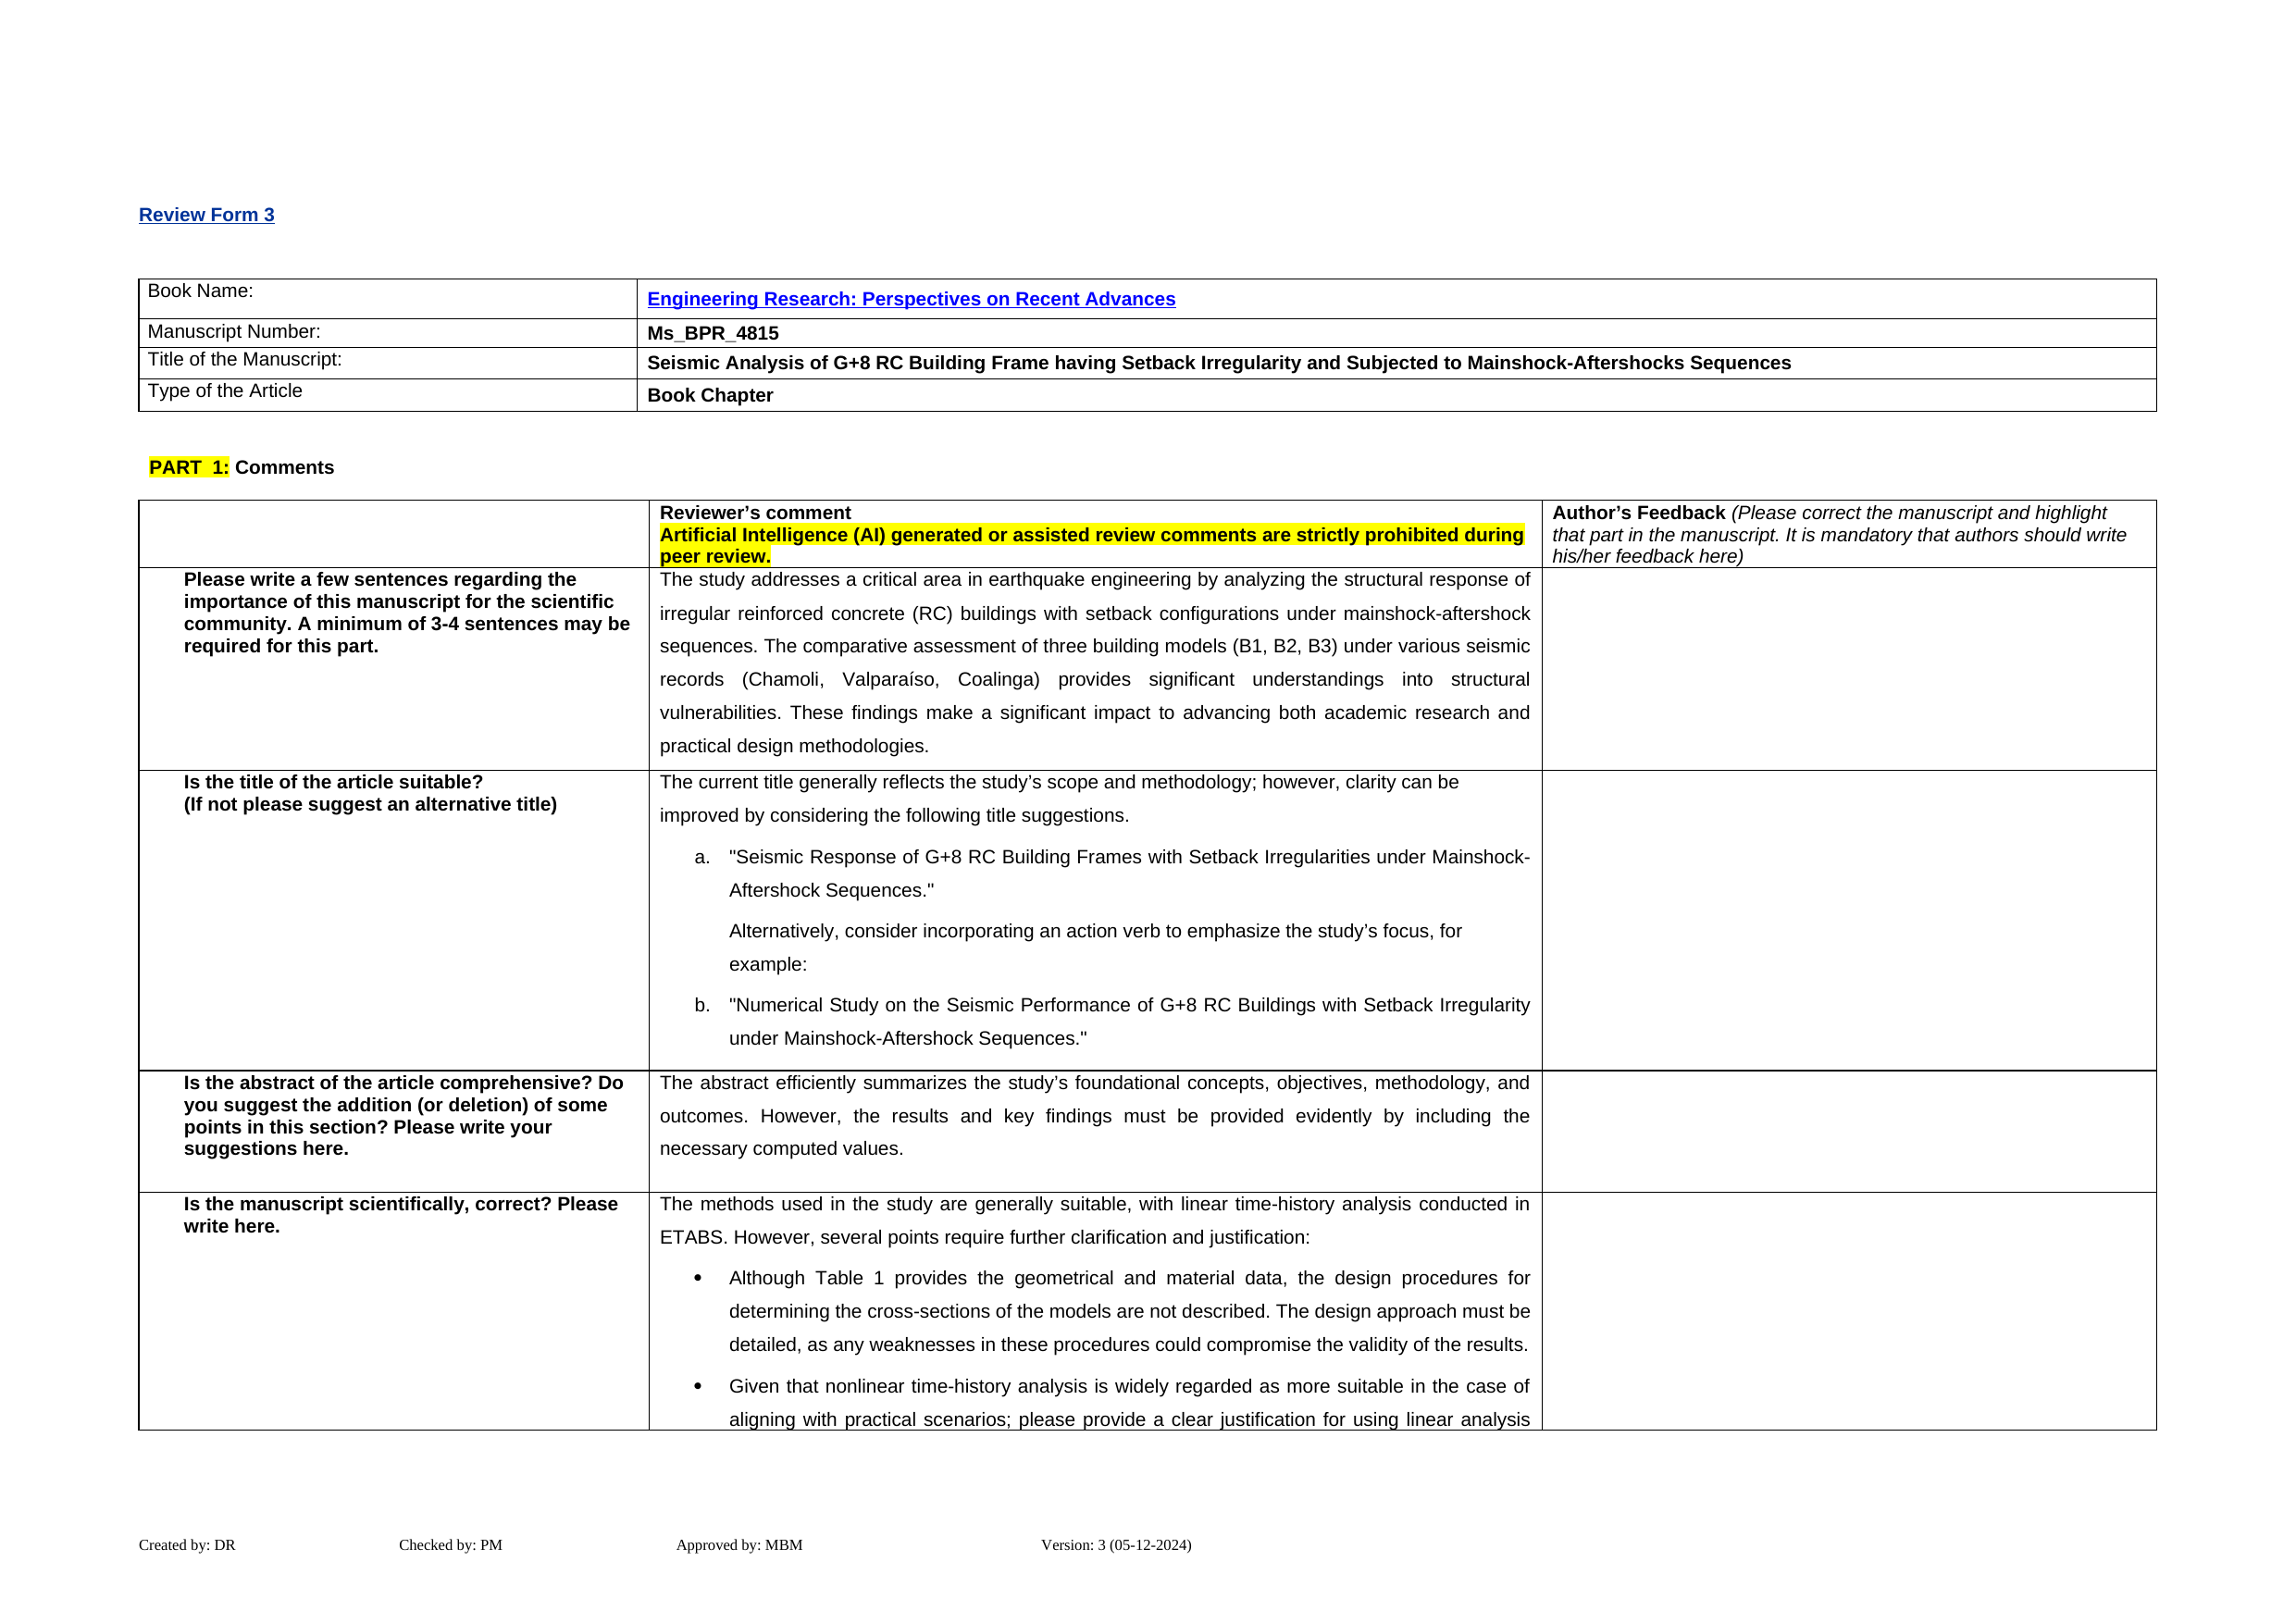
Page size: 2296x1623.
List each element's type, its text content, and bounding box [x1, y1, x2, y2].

table_cell Manuscript Number: [140, 319, 637, 346]
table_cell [140, 1193, 649, 1430]
table_cell The current title generally reflects the study’s scope and methodology; however, clarity can be improved by considering the following title suggestions. "Seismic Response of G+8 RC Building Frames with Setback Irregularities under Mainshock-Aftershock Sequences." Alternatively, consider incorporating an action verb to emphasize the study’s focus, for example: "Numerical Study on the Seismic Performance of G+8 RC Buildings with Setback Irregularity under Mainshock-Aftershock Sequences." [650, 771, 1542, 1070]
table_cell The study addresses a critical area in earthquake engineering by analyzing the structural response of irregular reinforced concrete (RC) buildings with setback configurations under mainshock-aftershock sequences. The comparative assessment of three building models (B1, B2, B3) under various seismic records (Chamoli, Valparaíso, Coalinga) provides significant understandings into structural vulnerabilities. These findings make a significant impact to advancing both academic research and practical design methodologies. [650, 568, 1542, 770]
table_cell [1543, 1072, 2156, 1192]
table_cell [1543, 1193, 2156, 1430]
table_cell Seismic Analysis of G+8 RC Building Frame having Setback Irregularity and Subjected to Mainshock-Aftershocks Sequences [638, 348, 2156, 378]
table_cell Type of the Article [140, 379, 637, 410]
table_cell [140, 501, 649, 567]
table_cell Is the title of the article suitable? (If not please suggest an alternative title) [140, 771, 649, 1070]
table_cell [1543, 568, 2156, 770]
table_cell Book Name: [140, 279, 637, 318]
table_cell Reviewer’s comment Artificial Intelligence (AI) generated or assisted review comments are strictly prohibited during peer review. [650, 501, 1542, 567]
table_cell The abstract efficiently summarizes the study’s foundational concepts, objectives, methodology, and outcomes. However, the results and key findings must be provided evidently by including the necessary computed values. [650, 1072, 1542, 1192]
table_cell Title of the Manuscript: [140, 348, 637, 378]
table_cell Author’s Feedback (Please correct the manuscript and highlight that part in the manuscript. It is mandatory that authors should write his/her feedback here) [1543, 501, 2156, 567]
table_cell Is the abstract of the article comprehensive? Do you suggest the addition (or deletion) of some points in this section? Please write your suggestions here. [140, 1072, 649, 1192]
table_cell Book Chapter [638, 379, 2156, 410]
table_cell Engineering Research: Perspectives on Recent Advances [638, 279, 2156, 318]
table_cell Please write a few sentences regarding the importance of this manuscript for the scientific community. A minimum of 3-4 sentences may be required for this part. [140, 568, 649, 770]
table_cell Ms_BPR_4815 [638, 319, 2156, 346]
table_header [139, 253, 2156, 279]
table_header PART 1: Comments [139, 456, 2156, 500]
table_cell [650, 1193, 1542, 1430]
table_cell [1543, 771, 2156, 1070]
